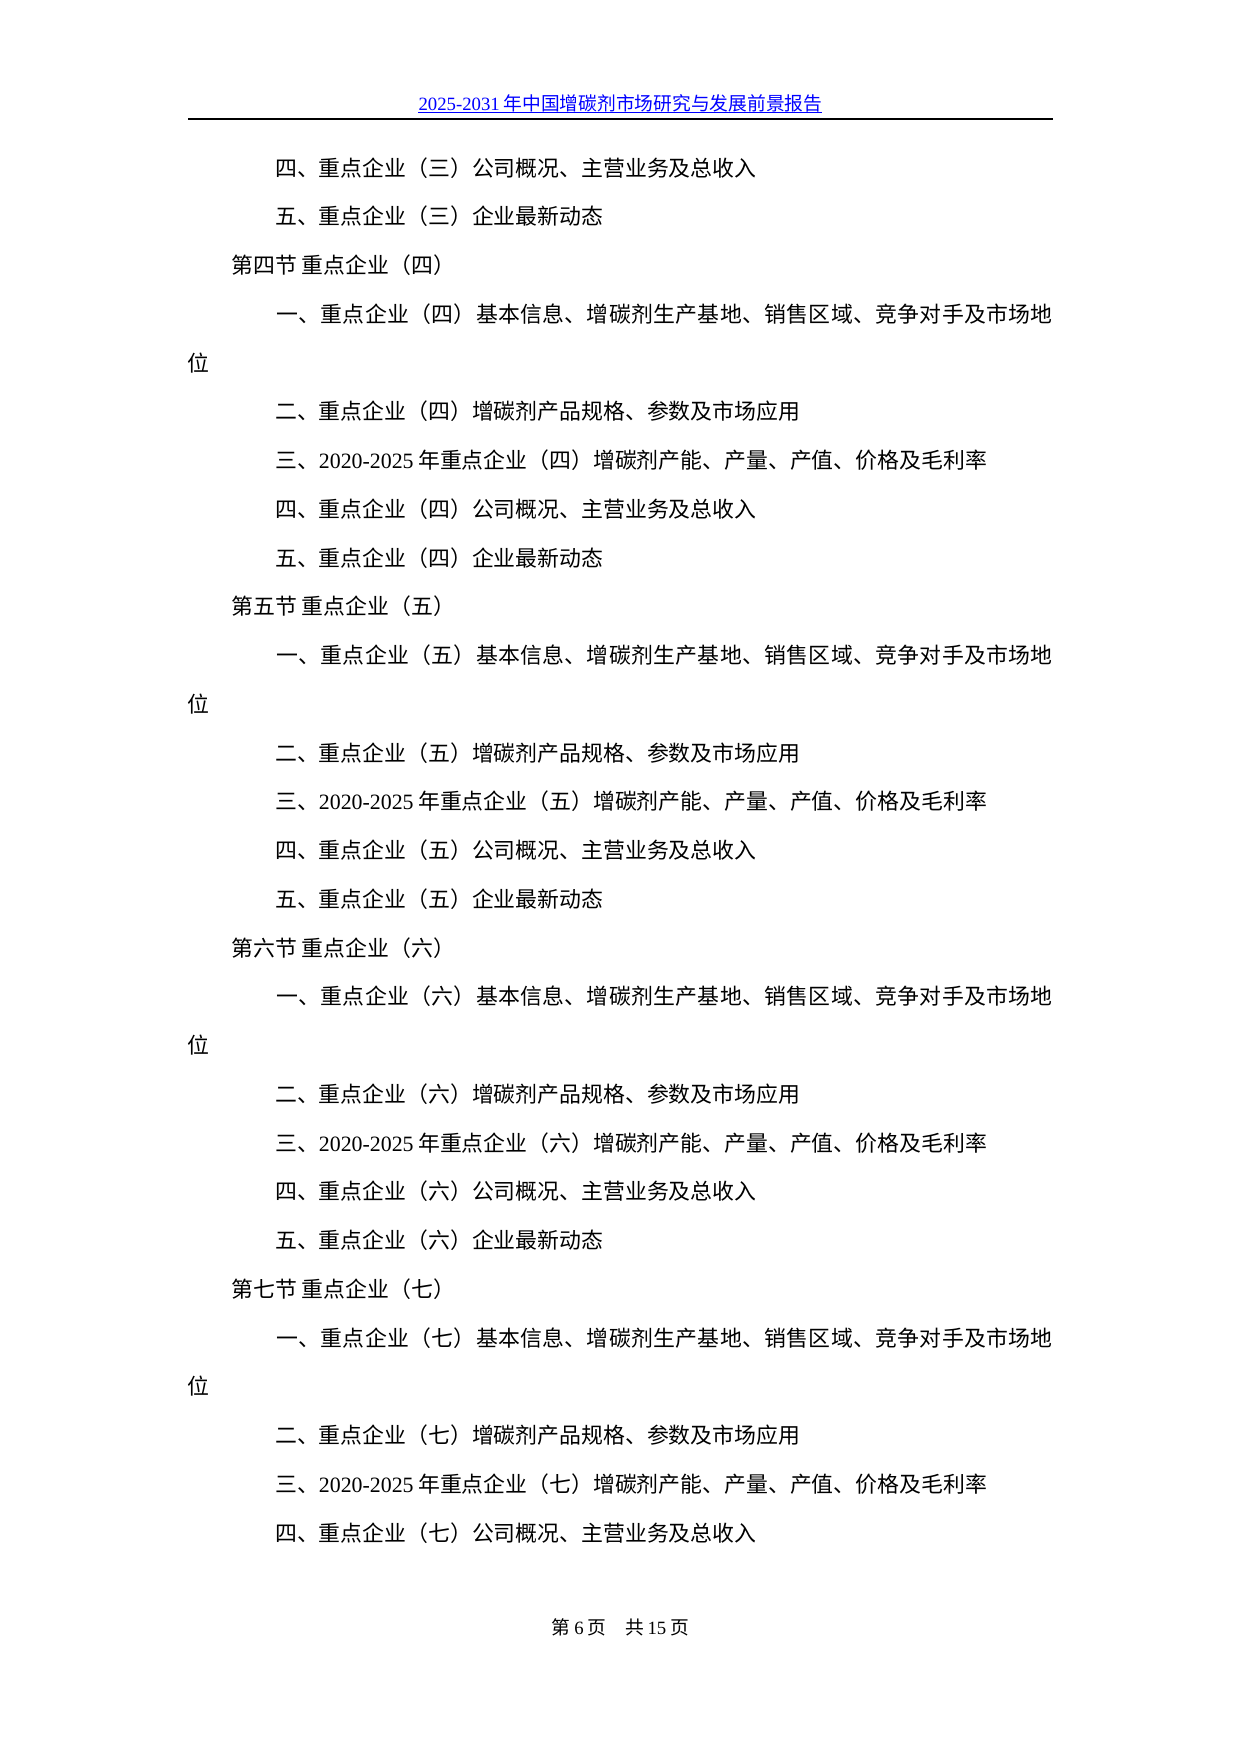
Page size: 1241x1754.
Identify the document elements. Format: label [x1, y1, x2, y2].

text [187, 150, 1053, 1548]
